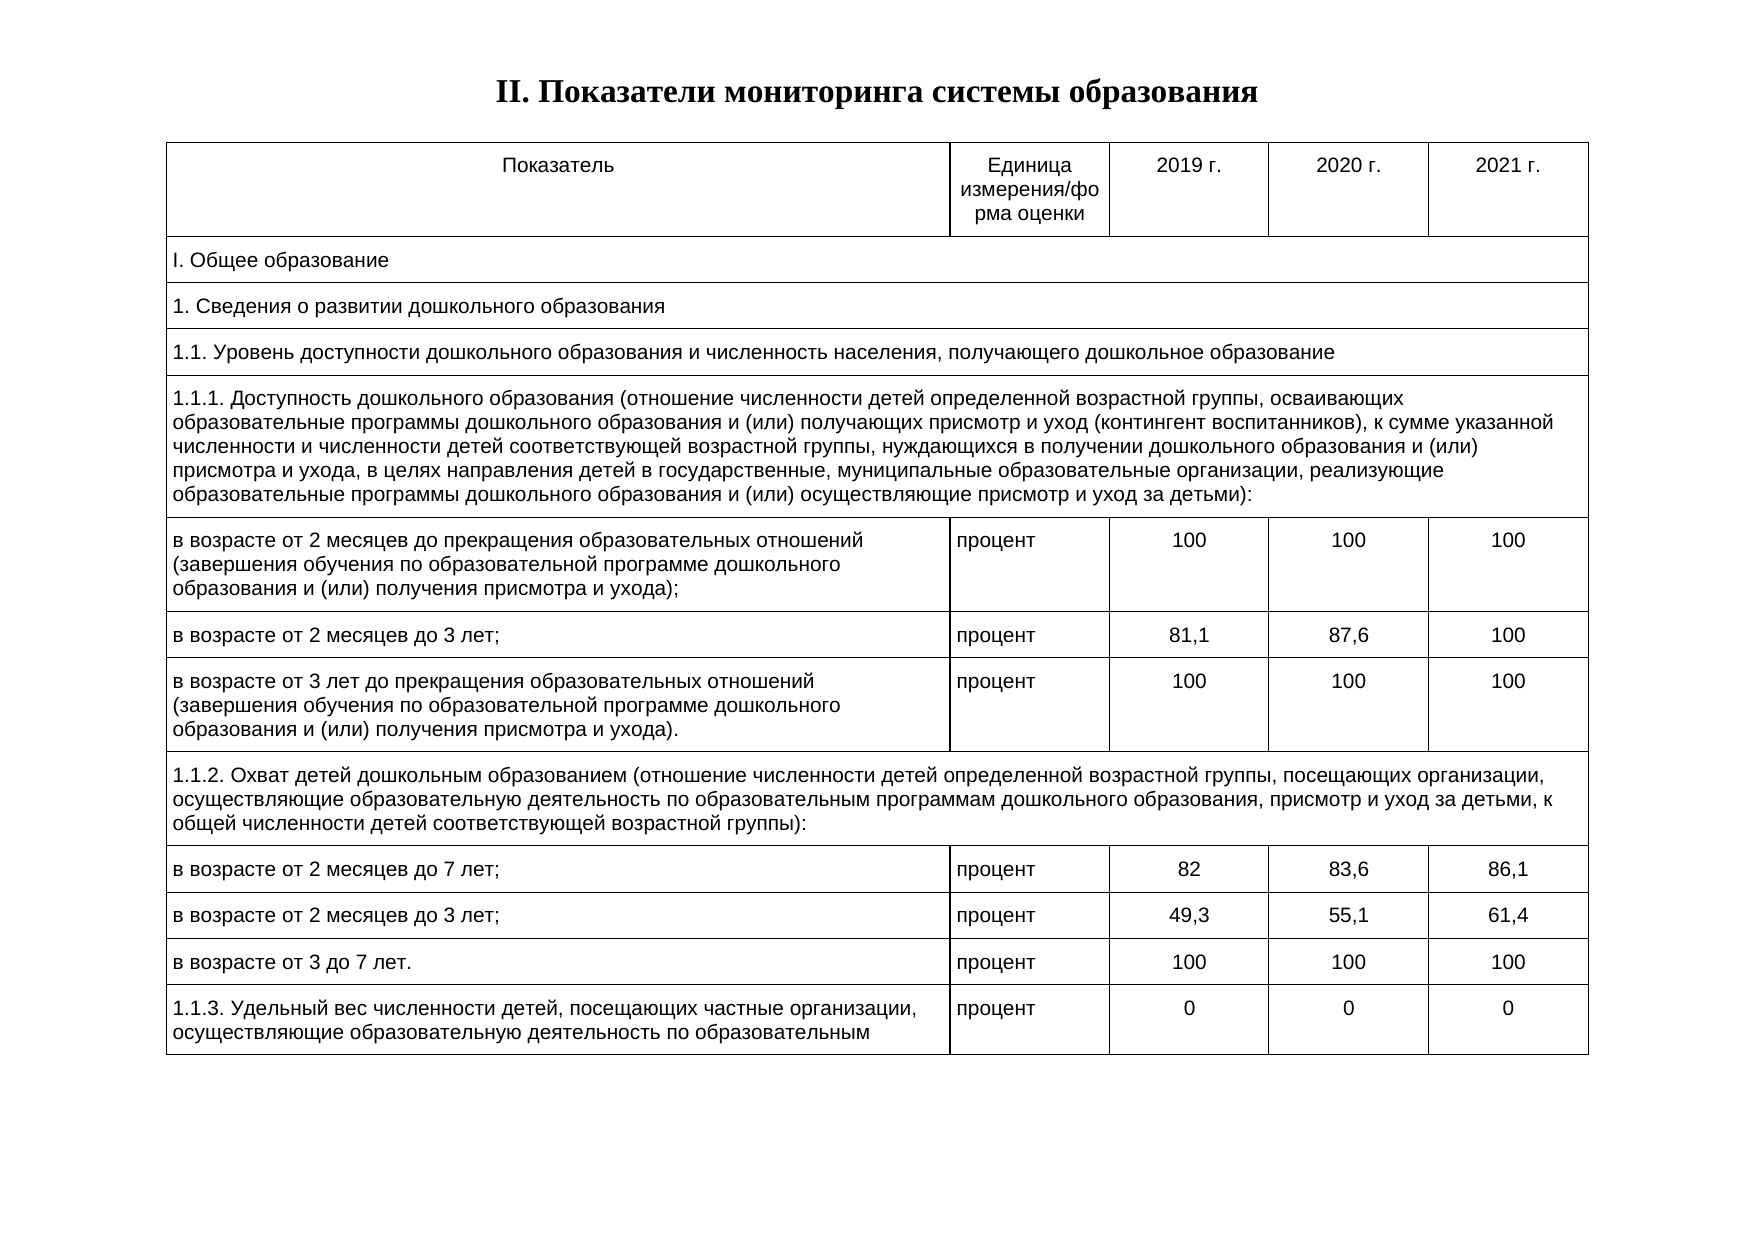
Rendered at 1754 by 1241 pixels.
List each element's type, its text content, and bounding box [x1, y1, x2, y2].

table_cell процент [951, 612, 1109, 657]
table_cell в возрасте от 2 месяцев до прекращения образовательных отношений (завершения обучения по образовательной программе дошкольного образования и (или) получения присмотра и ухода); [167, 518, 949, 611]
table_cell 0 [1110, 985, 1268, 1054]
table_header Единица измерения/форма оценки [951, 143, 1109, 236]
table_header 2019 г. [1110, 143, 1268, 236]
table_cell I. Общее образование [167, 237, 1588, 282]
table_cell 100 [1269, 939, 1428, 984]
table_cell 100 [1110, 518, 1268, 611]
table_cell 100 [1429, 612, 1588, 657]
table_cell в возрасте от 3 до 7 лет. [167, 939, 949, 984]
table_cell процент [951, 985, 1109, 1054]
table_cell 1.1.1. Доступность дошкольного образования (отношение численности детей определенной возрастной группы, осваивающих образовательные программы дошкольного образования и (или) получающих присмотр и уход (контингент воспитанников), к сумме указанной численности и численности детей соответствующей возрастной группы, нуждающихся в получении дошкольного образования и (или) присмотра и ухода, в целях направления детей в государственные, муниципальные образовательные организации, реализующие образовательные программы дошкольного образования и (или) осуществляющие присмотр и уход за детьми): [167, 376, 1588, 517]
table_cell в возрасте от 2 месяцев до 3 лет; [167, 893, 949, 938]
subtitle II. Показатели мониторинга системы образования [118, 72, 1636, 110]
table_cell 82 [1110, 846, 1268, 892]
table_header 2021 г. [1429, 143, 1588, 236]
table_cell процент [951, 658, 1109, 751]
table_cell 100 [1110, 658, 1268, 751]
table_cell процент [951, 893, 1109, 938]
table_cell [167, 985, 949, 1054]
table_cell 0 [1269, 985, 1428, 1054]
table_cell 86,1 [1429, 846, 1588, 892]
table_cell 1.1. Уровень доступности дошкольного образования и численность населения, получающего дошкольное образование [167, 329, 1588, 374]
table_cell в возрасте от 2 месяцев до 7 лет; [167, 846, 949, 892]
table_cell процент [951, 939, 1109, 984]
table_cell в возрасте от 3 лет до прекращения образовательных отношений (завершения обучения по образовательной программе дошкольного образования и (или) получения присмотра и ухода). [167, 658, 949, 751]
table_cell в возрасте от 2 месяцев до 3 лет; [167, 612, 949, 657]
table_cell 1.1.2. Охват детей дошкольным образованием (отношение численности детей определенной возрастной группы, посещающих организации, осуществляющие образовательную деятельность по образовательным программам дошкольного образования, присмотр и уход за детьми, к общей численности детей соответствующей возрастной группы): [167, 752, 1588, 845]
table_cell 100 [1429, 518, 1588, 611]
table_cell 100 [1429, 658, 1588, 751]
table_cell 87,6 [1269, 612, 1428, 657]
table_cell 100 [1269, 518, 1428, 611]
table_cell 0 [1429, 985, 1588, 1054]
table_cell 81,1 [1110, 612, 1268, 657]
table_cell процент [951, 846, 1109, 892]
table_cell 1. Сведения о развитии дошкольного образования [167, 283, 1588, 328]
table_cell 83,6 [1269, 846, 1428, 892]
table_cell 100 [1110, 939, 1268, 984]
table_cell 100 [1269, 658, 1428, 751]
table_cell процент [951, 518, 1109, 611]
table_cell 61,4 [1429, 893, 1588, 938]
table_cell 55,1 [1269, 893, 1428, 938]
table_cell 100 [1429, 939, 1588, 984]
table_header Показатель [167, 143, 949, 236]
table_header 2020 г. [1269, 143, 1428, 236]
table_cell 49,3 [1110, 893, 1268, 938]
